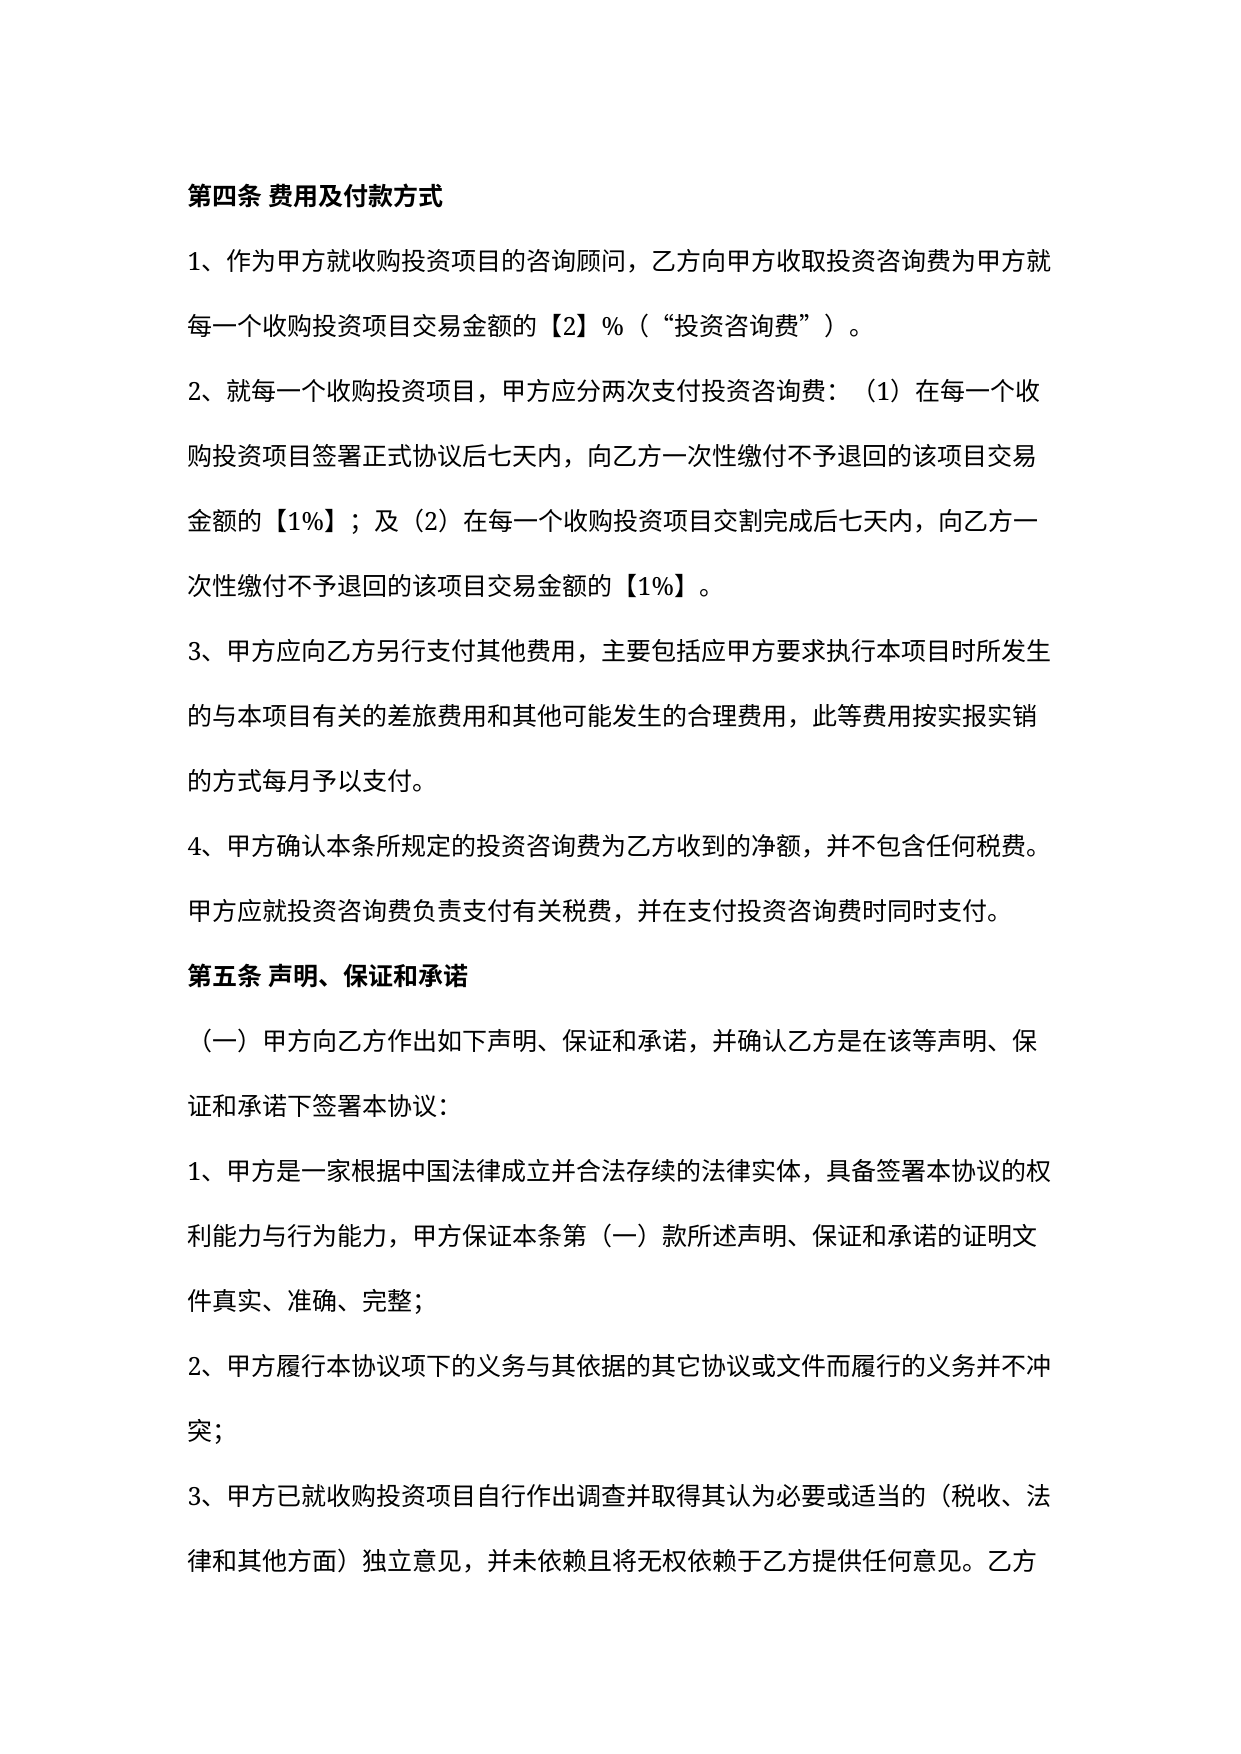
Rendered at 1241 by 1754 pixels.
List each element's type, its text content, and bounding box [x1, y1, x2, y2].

text 1、甲方是一家根据中国法律成立并合法存续的法律实体，具备签署本协议的权利能力与行为能力，甲方保证本条第（一）款所述声明、保证和承诺的证明文件真实、准确、完整； [187, 1137, 1053, 1332]
text 第五条 声明、保证和承诺 [187, 942, 1053, 1007]
text 4、甲方确认本条所规定的投资咨询费为乙方收到的净额，并不包含任何税费。甲方应就投资咨询费负责支付有关税费，并在支付投资咨询费时同时支付。 [187, 812, 1053, 942]
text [187, 1462, 1053, 1592]
text 第四条 费用及付款方式 [187, 162, 1053, 227]
text 3、甲方应向乙方另行支付其他费用，主要包括应甲方要求执行本项目时所发生的与本项目有关的差旅费用和其他可能发生的合理费用，此等费用按实报实销的方式每月予以支付。 [187, 617, 1053, 812]
text 2、甲方履行本协议项下的义务与其依据的其它协议或文件而履行的义务并不冲突； [187, 1332, 1053, 1462]
text 2、就每一个收购投资项目，甲方应分两次支付投资咨询费：（1）在每一个收购投资项目签署正式协议后七天内，向乙方一次性缴付不予退回的该项目交易金额的【1%】；及（2）在每一个收购投资项目交割完成后七天内，向乙方一次性缴付不予退回的该项目交易金额的【1%】。 [187, 357, 1053, 617]
text 1、作为甲方就收购投资项目的咨询顾问，乙方向甲方收取投资咨询费为甲方就每一个收购投资项目交易金额的【2】%（“投资咨询费”）。 [187, 227, 1053, 357]
text （一）甲方向乙方作出如下声明、保证和承诺，并确认乙方是在该等声明、保证和承诺下签署本协议： [187, 1007, 1053, 1137]
